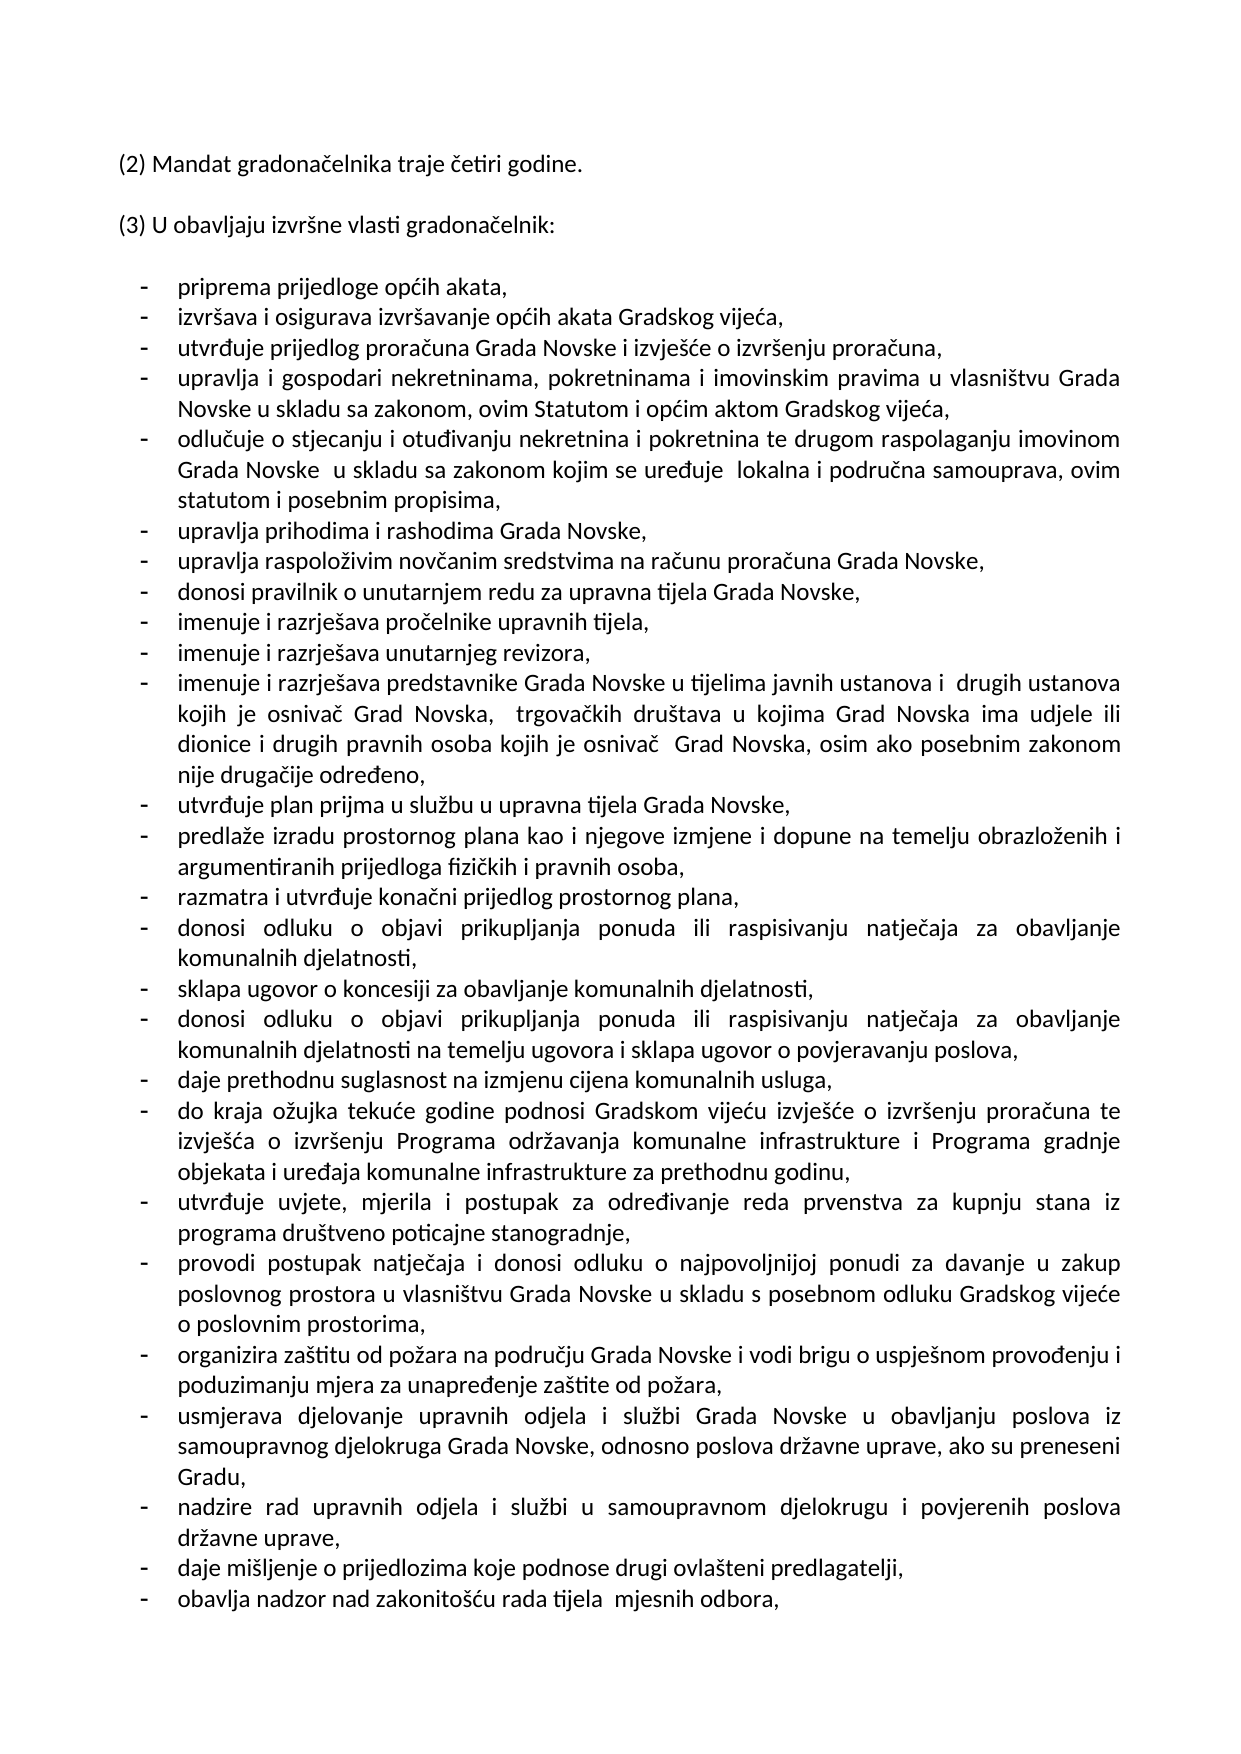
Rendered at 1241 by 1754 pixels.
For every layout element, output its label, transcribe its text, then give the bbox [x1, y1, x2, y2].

list odlučuje o stjecanju i otuđivanju nekretnina i pokretnina te drugom raspolaganju imovinom Grada Novske u skladu sa zakonom kojim se uređuje lokalna i područna samouprava, ovim statutom i posebnim propisima, [140, 423, 1122, 515]
list donosi odluku o objavi prikupljanja ponuda ili raspisivanju natječaja za obavljanje komunalnih djelatnosti na temelju ugovora i sklapa ugovor o povjeravanju poslova, [140, 1003, 1122, 1064]
list upravlja prihodima i rashodima Grada Novske, [140, 515, 1122, 545]
list predlaže izradu prostornog plana kao i njegove izmjene i dopune na temelju obrazloženih i argumentiranih prijedloga fizičkih i pravnih osoba, [140, 820, 1122, 881]
list imenuje i razrješava predstavnike Grada Novske u tijelima javnih ustanova i drugih ustanova kojih je osnivač Grad Novska, trgovačkih društava u kojima Grad Novska ima udjele ili dionice i drugih pravnih osoba kojih je osnivač Grad Novska, osim ako posebnim zakonom nije drugačije određeno, [140, 667, 1122, 789]
list usmjerava djelovanje upravnih odjela i službi Grada Novske u obavljanju poslova iz samoupravnog djelokruga Grada Novske, odnosno poslova državne uprave, ako su preneseni Gradu, [140, 1400, 1122, 1492]
list daje mišljenje o prijedlozima koje podnose drugi ovlašteni predlagatelji, [140, 1553, 1122, 1583]
list do kraja ožujka tekuće godine podnosi Gradskom vijeću izvješće o izvršenju proračuna te izvješća o izvršenju Programa održavanja komunalne infrastrukture i Programa gradnje objekata i uređaja komunalne infrastrukture za prethodnu godinu, [140, 1095, 1122, 1186]
list sklapa ugovor o koncesiji za obavljanje komunalnih djelatnosti, [140, 973, 1122, 1003]
list donosi odluku o objavi prikupljanja ponuda ili raspisivanju natječaja za obavljanje komunalnih djelatnosti, [140, 912, 1122, 973]
list provodi postupak natječaja i donosi odluku o najpovoljnijoj ponudi za davanje u zakup poslovnog prostora u vlasništvu Grada Novske u skladu s posebnom odluku Gradskog vijeće o poslovnim prostorima, [140, 1247, 1122, 1339]
list priprema prijedloge općih akata, [140, 271, 1122, 301]
list izvršava i osigurava izvršavanje općih akata Gradskog vijeća, [140, 301, 1122, 332]
text (2) Mandat gradonačelnika traje četiri godine. [118, 149, 1122, 179]
list daje prethodnu suglasnost na izmjenu cijena komunalnih usluga, [140, 1064, 1122, 1095]
list utvrđuje uvjete, mjerila i postupak za određivanje reda prvenstva za kupnju stana iz programa društveno poticajne stanogradnje, [140, 1186, 1122, 1247]
list organizira zaštitu od požara na području Grada Novske i vodi brigu o uspješnom provođenju i poduzimanju mjera za unapređenje zaštite od požara, [140, 1339, 1122, 1400]
text (3) U obavljaju izvršne vlasti gradonačelnik: [118, 210, 1122, 240]
list obavlja nadzor nad zakonitošću rada tijela mjesnih odbora, [140, 1583, 1122, 1614]
list utvrđuje prijedlog proračuna Grada Novske i izvješće o izvršenju proračuna, [140, 332, 1122, 362]
list razmatra i utvrđuje konačni prijedlog prostornog plana, [140, 881, 1122, 912]
list imenuje i razrješava pročelnike upravnih tijela, [140, 606, 1122, 637]
list imenuje i razrješava unutarnjeg revizora, [140, 637, 1122, 667]
list utvrđuje plan prijma u službu u upravna tijela Grada Novske, [140, 789, 1122, 820]
list upravlja raspoloživim novčanim sredstvima na računu proračuna Grada Novske, [140, 545, 1122, 576]
list upravlja i gospodari nekretninama, pokretninama i imovinskim pravima u vlasništvu Grada Novske u skladu sa zakonom, ovim Statutom i općim aktom Gradskog vijeća, [140, 362, 1122, 423]
list nadzire rad upravnih odjela i službi u samoupravnom djelokrugu i povjerenih poslova državne uprave, [140, 1492, 1122, 1553]
list donosi pravilnik o unutarnjem redu za upravna tijela Grada Novske, [140, 576, 1122, 606]
